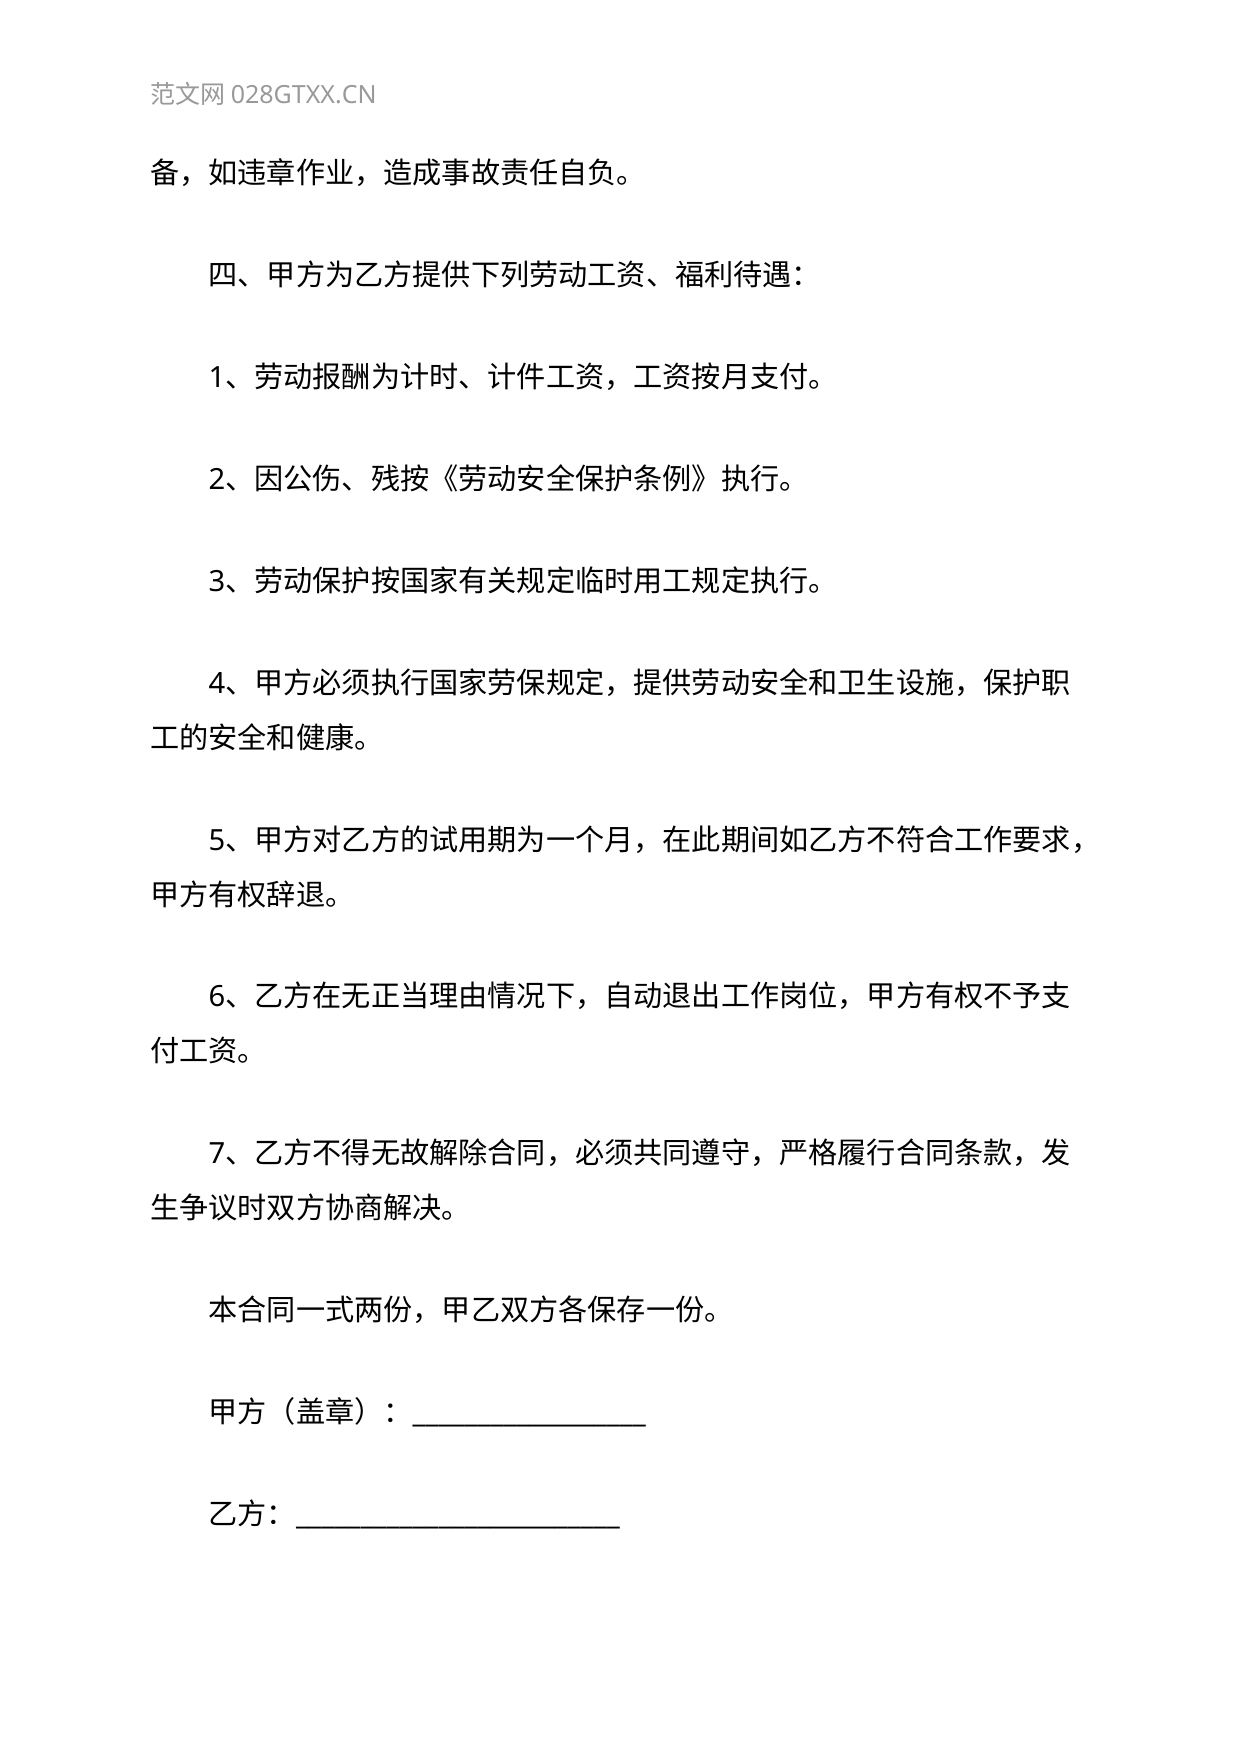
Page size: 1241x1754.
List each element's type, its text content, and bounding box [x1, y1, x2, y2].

text 5、甲方对乙方的试用期为一个月，在此期间如乙方不符合工作要求，甲方有权辞退。 [150, 816, 1090, 913]
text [150, 150, 1090, 192]
text 3、劳动保护按国家有关规定临时用工规定执行。 [150, 557, 1090, 600]
text 乙方：_________________________ [150, 1490, 1090, 1533]
text 甲方（盖章）：__________________ [150, 1388, 1090, 1431]
text 四、甲方为乙方提供下列劳动工资、福利待遇： [150, 252, 1090, 294]
text 2、因公伤、残按《劳动安全保护条例》执行。 [150, 456, 1090, 498]
text 本合同一式两份，甲乙双方各保存一份。 [150, 1287, 1090, 1329]
text 4、甲方必须执行国家劳保规定，提供劳动安全和卫生设施，保护职工的安全和健康。 [150, 659, 1090, 757]
text 7、乙方不得无故解除合同，必须共同遵守，严格履行合同条款，发生争议时双方协商解决。 [150, 1130, 1090, 1227]
text 6、乙方在无正当理由情况下，自动退出工作岗位，甲方有权不予支付工资。 [150, 973, 1090, 1070]
text 1、劳动报酬为计时、计件工资，工资按月支付。 [150, 353, 1090, 396]
